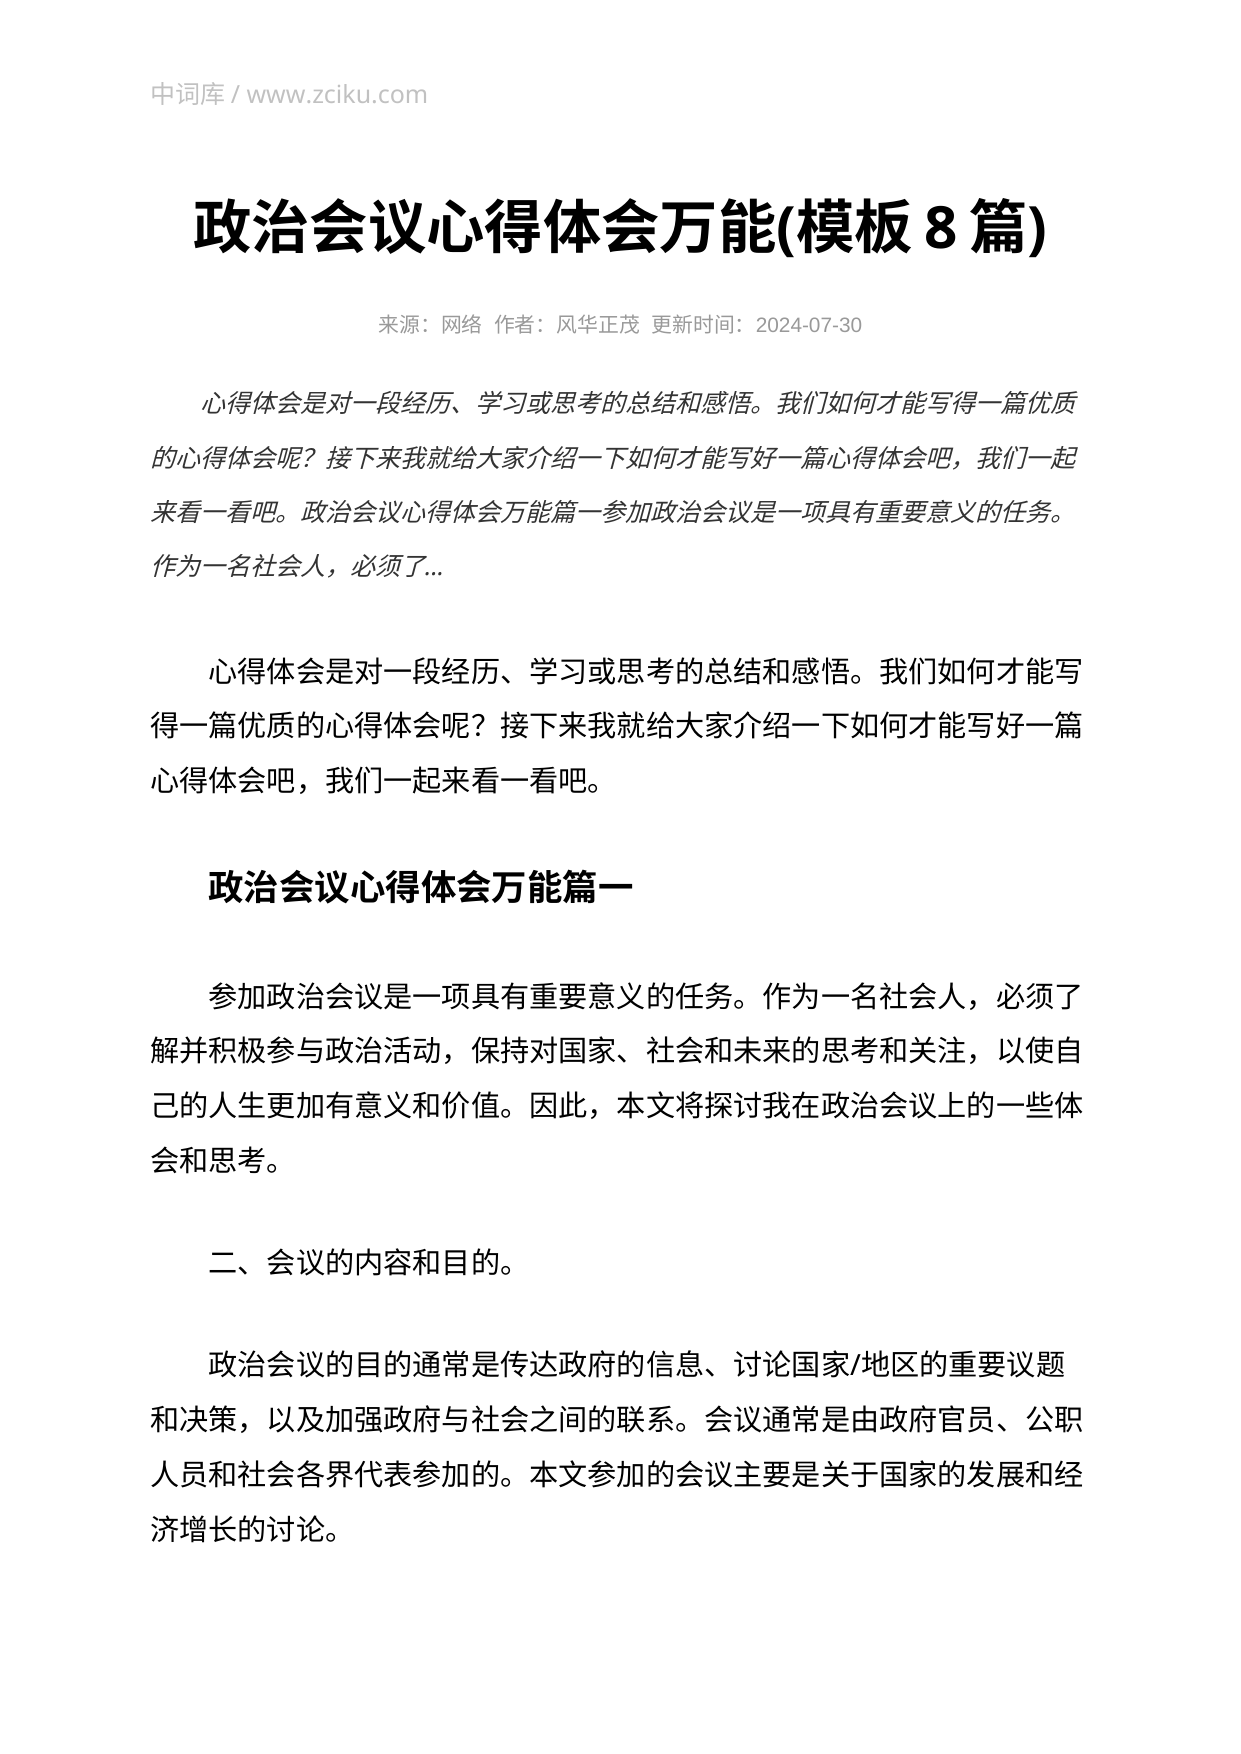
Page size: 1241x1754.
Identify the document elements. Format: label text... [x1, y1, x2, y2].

text 政治会议心得体会万能篇一 [150, 860, 1090, 911]
text 二、会议的内容和目的。 [150, 1239, 1090, 1282]
text 来源：网络 作者：风华正茂 更新时间：2024-07-30 [150, 313, 1090, 337]
subtitle 政治会议心得体会万能(模板8篇) [150, 181, 1090, 266]
text 政治会议的目的通常是传达政府的信息、讨论国家/地区的重要议题和决策，以及加强政府与社会之间的联系。会议通常是由政府官员、公职人员和社会各界代表参加的。本文参加的会议主要是关于国家的发展和经济增长的讨论。 [150, 1341, 1090, 1548]
text 心得体会是对一段经历、学习或思考的总结和感悟。我们如何才能写得一篇优质的心得体会呢？接下来我就给大家介绍一下如何才能写好一篇心得体会吧，我们一起来看一看吧。 [150, 648, 1090, 800]
text 心得体会是对一段经历、学习或思考的总结和感悟。我们如何才能写得一篇优质的心得体会呢？接下来我就给大家介绍一下如何才能写好一篇心得体会吧，我们一起来看一看吧。政治会议心得体会万能篇一参加政治会议是一项具有重要意义的任务。作为一名社会人，必须了... [150, 384, 1090, 583]
text 参加政治会议是一项具有重要意义的任务。作为一名社会人，必须了解并积极参与政治活动，保持对国家、社会和未来的思考和关注，以使自己的人生更加有意义和价值。因此，本文将探讨我在政治会议上的一些体会和思考。 [150, 973, 1090, 1180]
